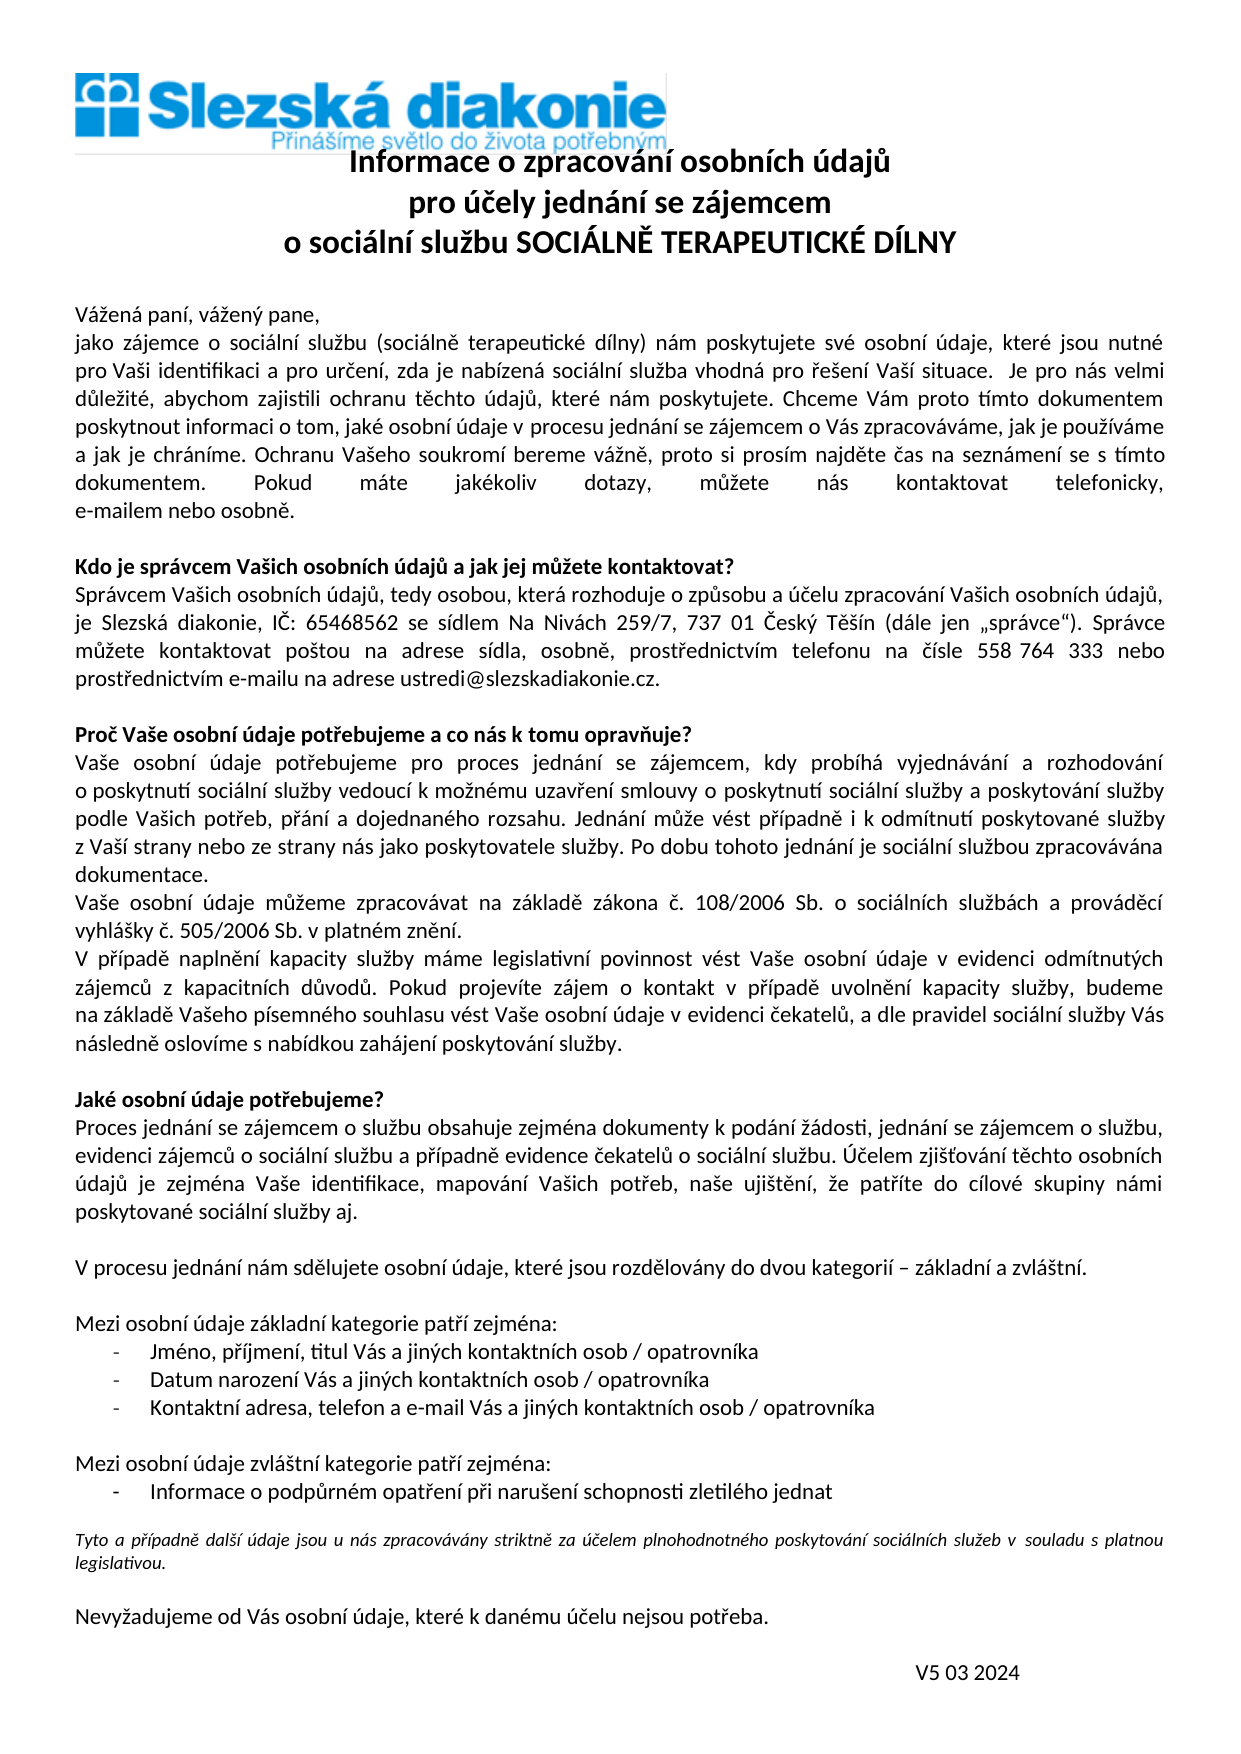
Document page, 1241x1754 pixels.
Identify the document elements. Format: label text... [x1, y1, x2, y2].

text Jaké osobní údaje potřebujeme? [75, 1085, 1165, 1113]
list Informace o podpůrném opatření při narušení schopnosti zletilého jednat [112, 1477, 1165, 1505]
list Kontaktní adresa, telefon a e-mail Vás a jiných kontaktních osob / opatrovníka [112, 1393, 1165, 1421]
text Mezi osobní údaje zvláštní kategorie patří zejména: [75, 1449, 1165, 1477]
text V případě naplnění kapacity služby máme legislativní povinnost vést Vaše osobní údaje v evidenci odmítnutých zájemců z kapacitních důvodů. Pokud projevíte zájem o kontakt v případě uvolnění kapacity služby, budeme na základě Vašeho písemného souhlasu vést Vaše osobní údaje v evidenci čekatelů, a dle pravidel sociální služby Vás následně oslovíme s nabídkou zahájení poskytování služby. [75, 944, 1165, 1057]
list Datum narození Vás a jiných kontaktních osob / opatrovníka [112, 1365, 1165, 1393]
text jako zájemce o sociální službu (sociálně terapeutické dílny) nám poskytujete své osobní údaje, které jsou nutné pro Vaši identifikaci a pro určení, zda je nabízená sociální služba vhodná pro řešení Vaší situace. Je pro nás velmi důležité, abychom zajistili ochranu těchto údajů, které nám poskytujete. Chceme Vám proto tímto dokumentem poskytnout informaci o tom, jaké osobní údaje v procesu jednání se zájemcem o Vás zpracováváme, jak je používáme a jak je chráníme. Ochranu Vašeho soukromí bereme vážně, proto si prosím najděte čas na seznámení se s tímto dokumentem. Pokud máte jakékoliv dotazy, můžete nás kontaktovat telefonicky, e-mailem nebo osobně. [75, 328, 1165, 524]
text pro účely jednání se zájemcem [75, 181, 1165, 221]
text Kdo je správcem Vašich osobních údajů a jak jej můžete kontaktovat? [75, 552, 1165, 580]
text Proces jednání se zájemcem o službu obsahuje zejména dokumenty k podání žádosti, jednání se zájemcem o službu, evidenci zájemců o sociální službu a případně evidence čekatelů o sociální službu. Účelem zjišťování těchto osobních údajů je zejména Vaše identifikace, mapování Vašich potřeb, naše ujištění, že patříte do cílové skupiny námi poskytované sociální služby aj. [75, 1113, 1165, 1225]
picture [75, 73, 668, 140]
text Vaše osobní údaje potřebujeme pro proces jednání se zájemcem, kdy probíhá vyjednávání a rozhodování o poskytnutí sociální služby vedoucí k možnému uzavření smlouvy o poskytnutí sociální služby a poskytování služby podle Vašich potřeb, přání a dojednaného rozsahu. Jednání může vést případně i k odmítnutí poskytované služby z Vaší strany nebo ze strany nás jako poskytovatele služby. Po dobu tohoto jednání je sociální službou zpracovávána dokumentace. [75, 748, 1165, 888]
text Proč Vaše osobní údaje potřebujeme a co nás k tomu opravňuje? [75, 720, 1165, 748]
text Vaše osobní údaje můžeme zpracovávat na základě zákona č. 108/2006 Sb. o sociálních službách a prováděcí vyhlášky č. 505/2006 Sb. v platném znění. [75, 888, 1165, 944]
list Jméno, příjmení, titul Vás a jiných kontaktních osob / opatrovníka [112, 1337, 1165, 1365]
text Tyto a případně další údaje jsou u nás zpracovávány striktně za účelem plnohodnotného poskytování sociálních služeb v souladu s platnou legislativou. [75, 1528, 1165, 1574]
text Mezi osobní údaje základní kategorie patří zejména: [75, 1309, 1165, 1337]
text Informace o zpracování osobních údajů [75, 140, 1165, 181]
text Správcem Vašich osobních údajů, tedy osobou, která rozhoduje o způsobu a účelu zpracování Vašich osobních údajů, je Slezská diakonie, IČ: 65468562 se sídlem Na Nivách 259/7, 737 01 Český Těšín (dále jen „správce“). Správce můžete kontaktovat poštou na adrese sídla, osobně, prostřednictvím telefonu na čísle 558 764 333 nebo prostřednictvím e-mailu na adrese ustredi@slezskadiakonie.cz. [75, 580, 1165, 692]
text V procesu jednání nám sdělujete osobní údaje, které jsou rozdělovány do dvou kategorií – základní a zvláštní. [75, 1253, 1165, 1281]
text Vážená paní, vážený pane, [75, 300, 1165, 328]
text Nevyžadujeme od Vás osobní údaje, které k danému účelu nejsou potřeba. [75, 1602, 1165, 1630]
text o sociální službu SOCIÁLNĚ TERAPEUTICKÉ DÍLNY [75, 221, 1165, 262]
